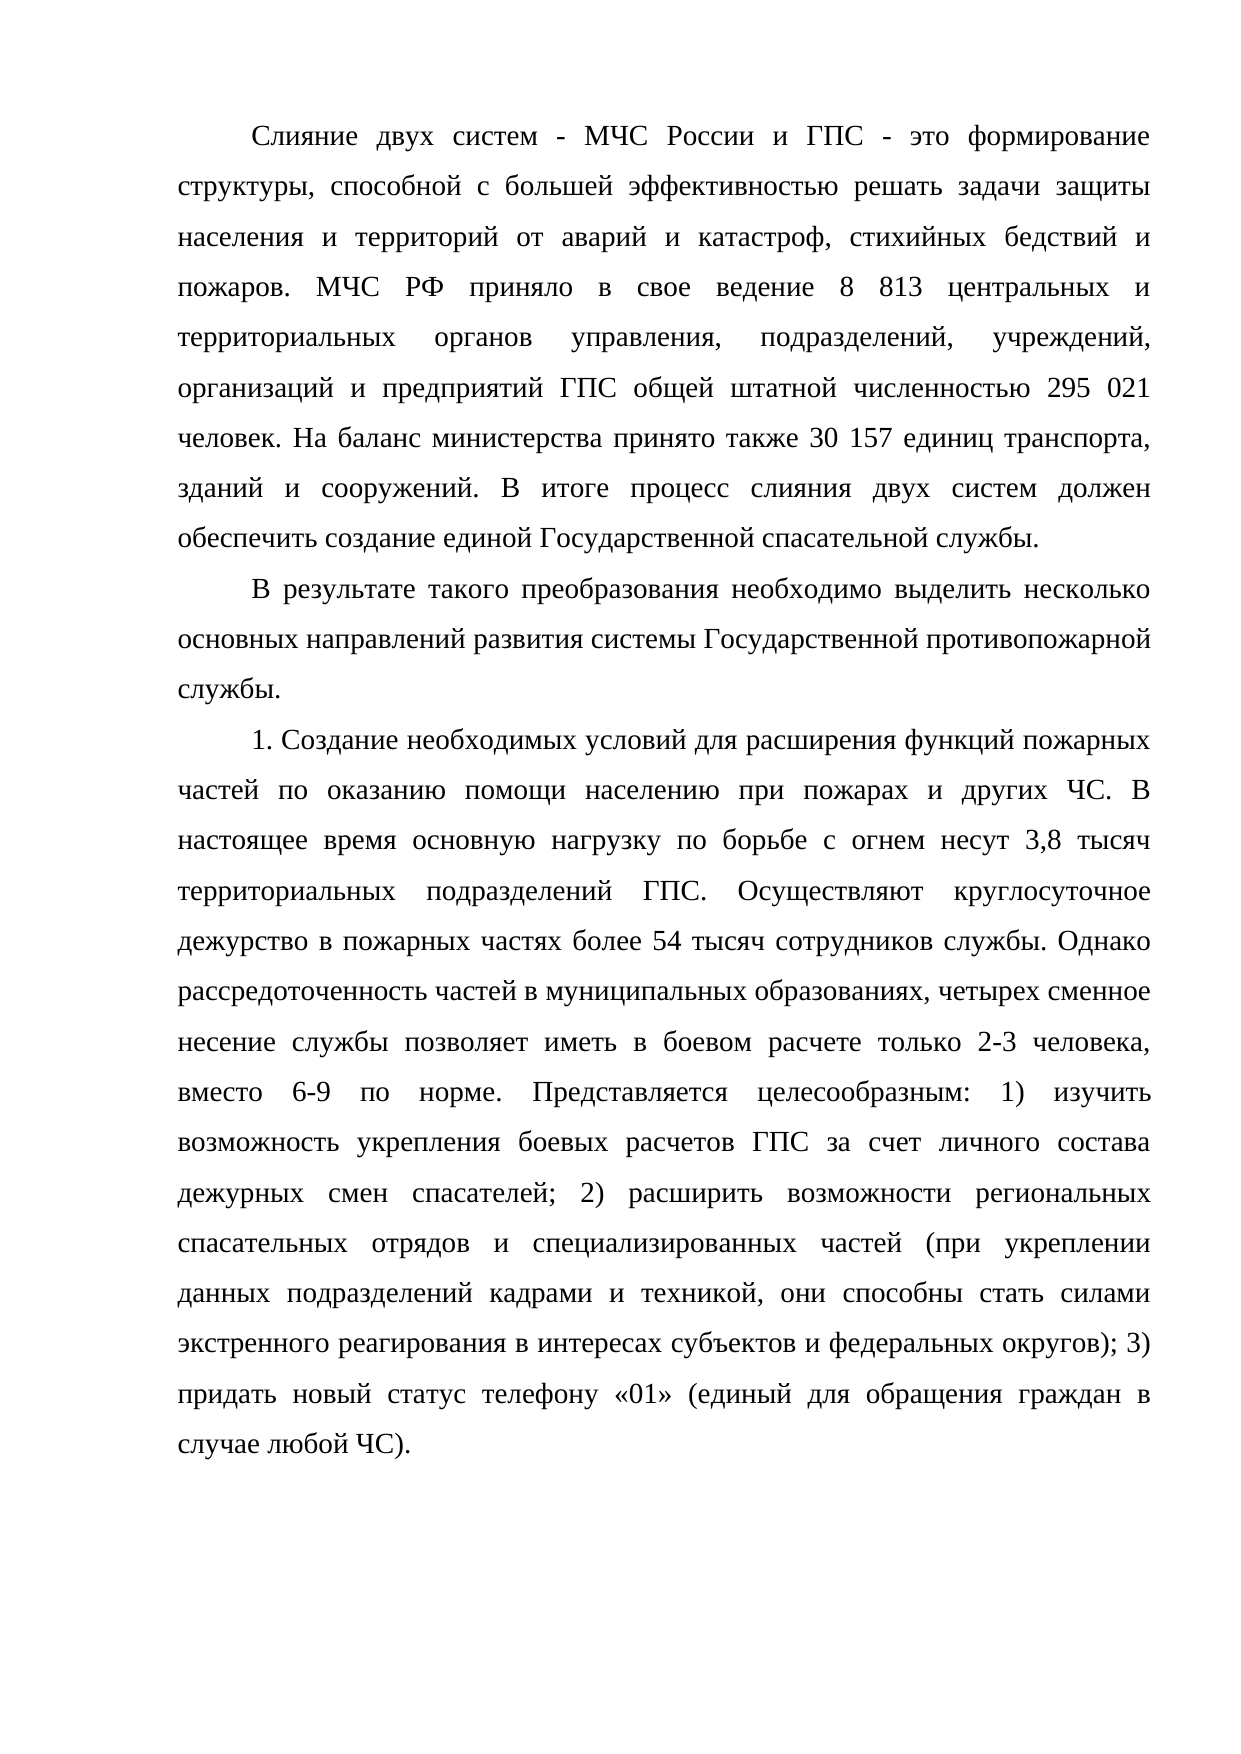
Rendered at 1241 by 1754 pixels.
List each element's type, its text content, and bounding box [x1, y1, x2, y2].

text 1. Создание необходимых условий для расширения функций пожарных частей по оказанию помощи населению при пожарах и других ЧС. В настоящее время основную нагрузку по борьбе с огнем несут 3,8 тысяч территориальных подразделений ГПС. Осуществляют круглосуточное дежурство в пожарных частях более 54 тысяч сотрудников службы. Однако рассредоточенность частей в муниципальных образованиях, четырех сменное несение службы позволяет иметь в боевом расчете только 2-3 человека, вместо 6-9 по норме. Представляется целесообразным: 1) изучить возможность укрепления боевых расчетов ГПС за счет личного состава дежурных смен спасателей; 2) расширить возможности региональных спасательных отрядов и специализированных частей (при укреплении данных подразделений кадрами и техникой, они способны стать силами экстренного реагирования в интересах субъектов и федеральных округов); 3) придать новый статус телефону «01» (единый для обращения граждан в случае любой ЧС). [177, 722, 1152, 1460]
text В результате такого преобразования необходимо выделить несколько основных направлений развития системы Государственной противопожарной службы. [177, 571, 1152, 705]
text Слияние двух систем - МЧС России и ГПС - это формирование структуры, способной с большей эффективностью решать задачи защиты населения и территорий от аварий и катастроф, стихийных бедствий и пожаров. МЧС РФ приняло в свое ведение 8 813 центральных и территориальных органов управления, подразделений, учреждений, организаций и предприятий ГПС общей штатной численностью 295 021 человек. На баланс министерства принято также 30 157 единиц транспорта, зданий и сооружений. В итоге процесс слияния двух систем должен обеспечить создание единой Государственной спасательной службы. [177, 118, 1152, 554]
